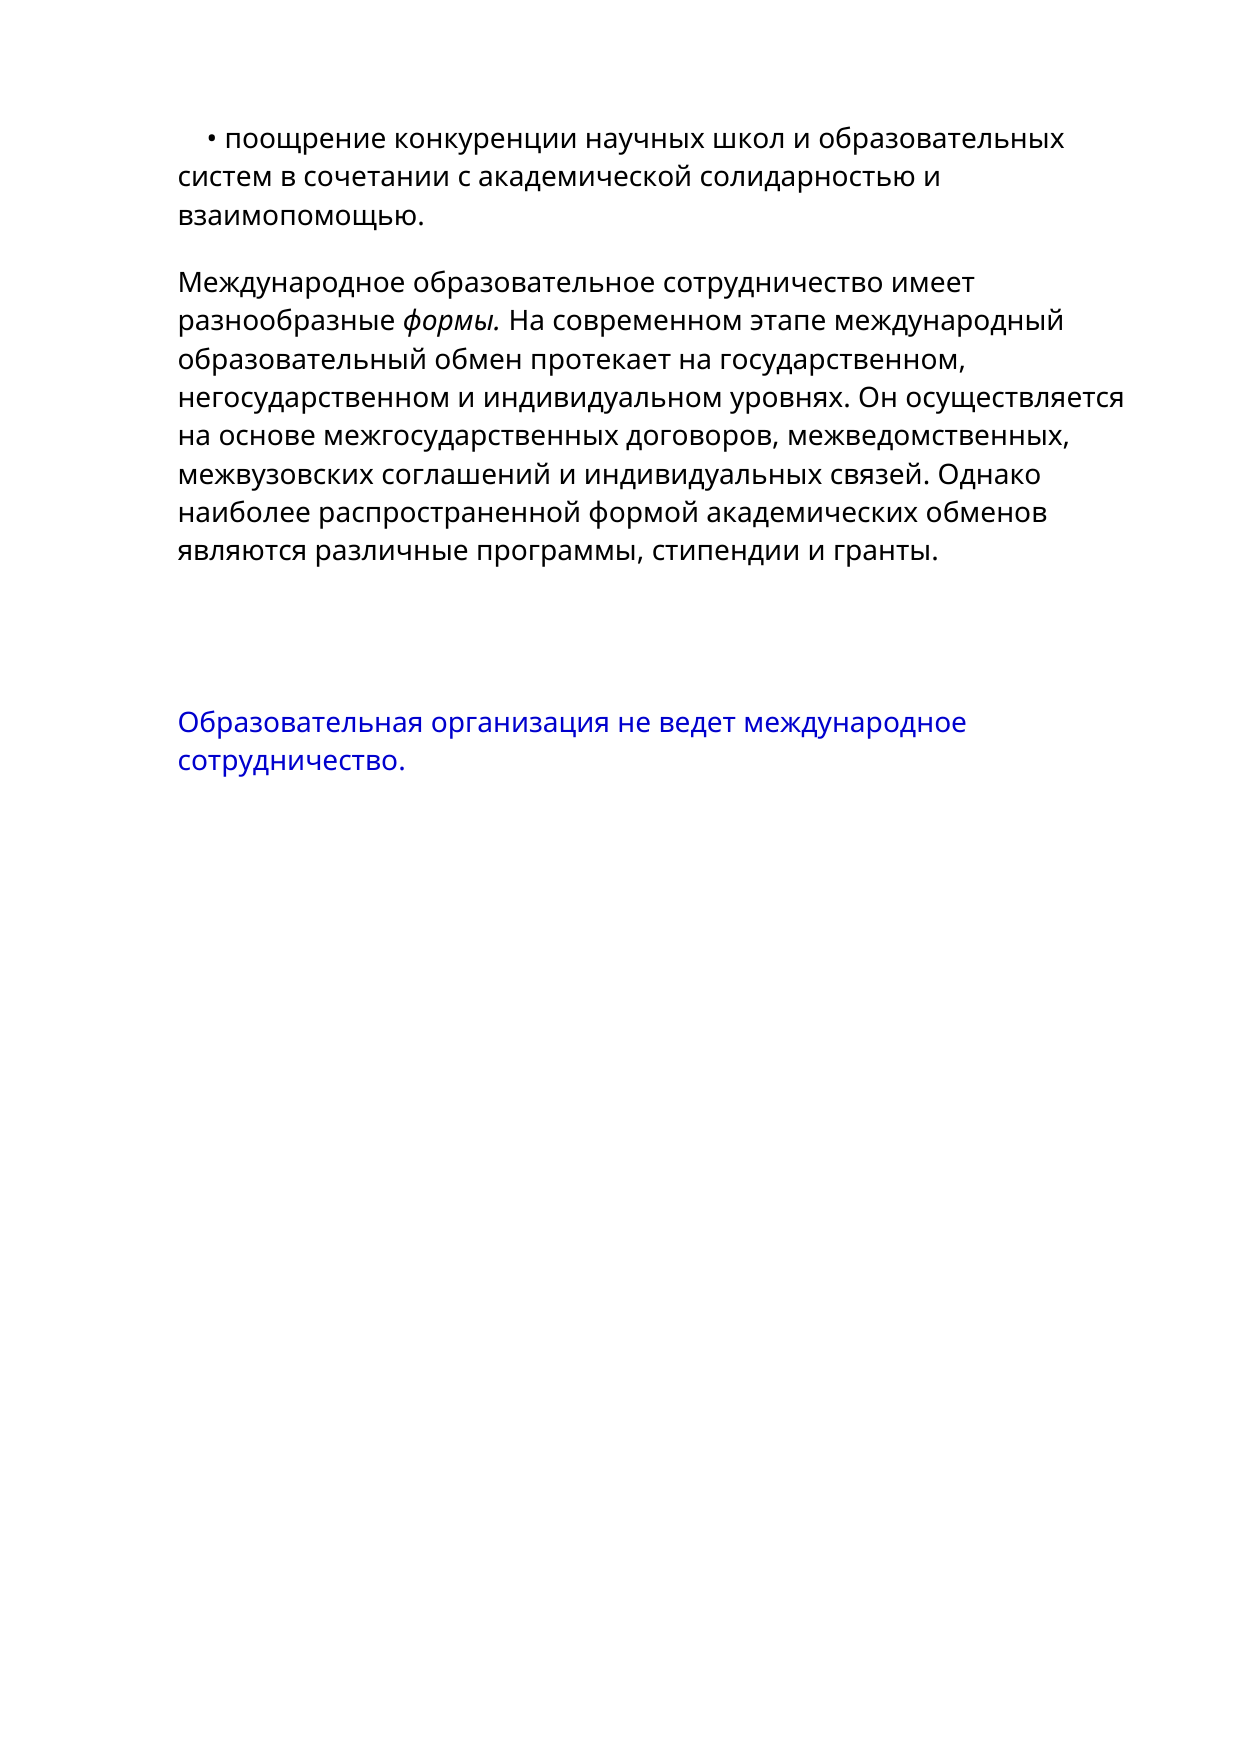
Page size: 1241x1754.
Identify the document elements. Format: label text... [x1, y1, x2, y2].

text Международное образовательное сотрудничество имеет разнообразные формы. На современном этапе международный образовательный обмен протекает на государственном, негосударственном и индивидуальном уровнях. Он осуществляется на основе межгосударственных договоров, межведомственных, межвузовских соглашений и индивидуальных связей. Однако наиболее распространенной формой академических обменов являются различные программы, стипендии и гранты. [177, 262, 1152, 569]
text • поощрение конкуренции научных школ и образовательных систем в сочетании с академической солидарностью и взаимопомощью. [177, 118, 1152, 233]
text Образовательная организация не ведет международное сотрудничество. [177, 702, 1152, 778]
